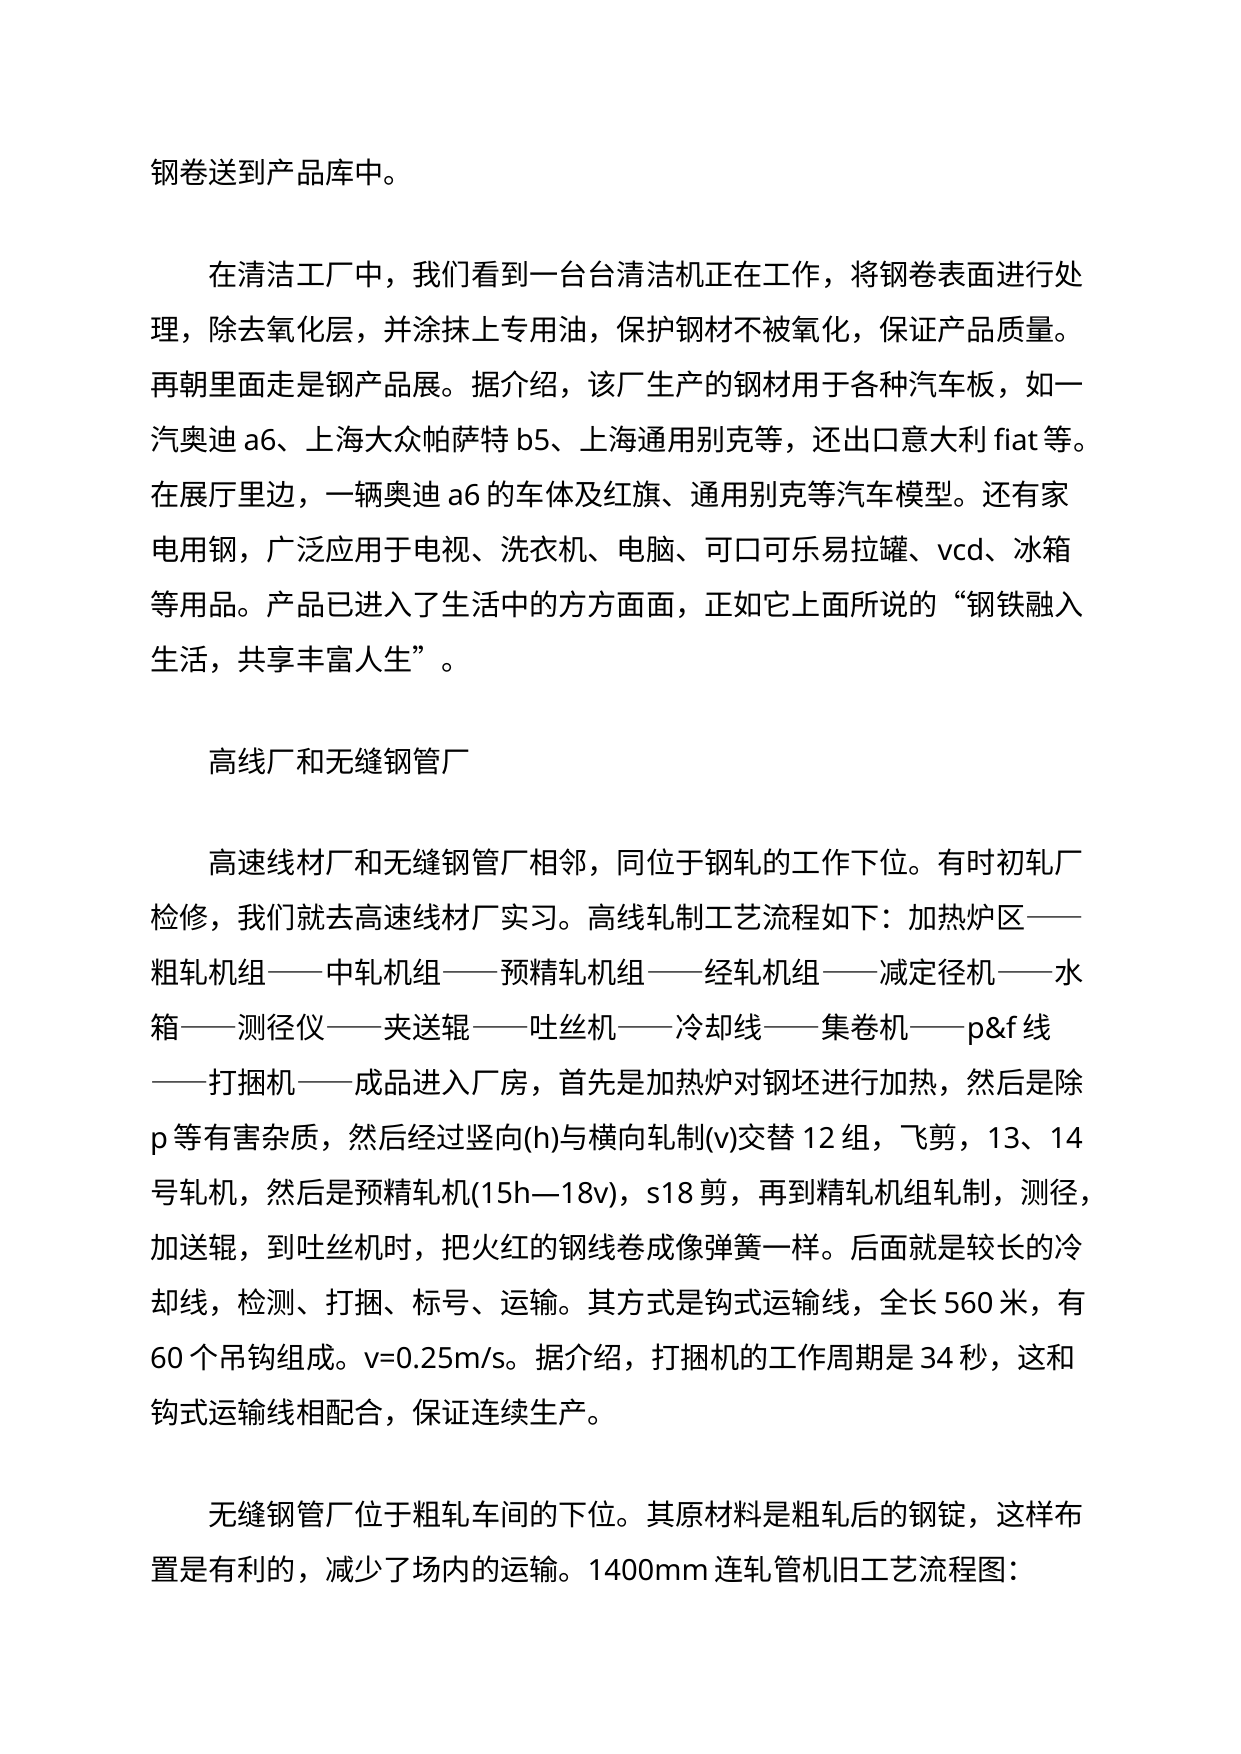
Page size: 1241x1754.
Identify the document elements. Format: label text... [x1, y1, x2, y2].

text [150, 150, 1090, 192]
text 高线厂和无缝钢管厂 [150, 738, 1090, 780]
text 高速线材厂和无缝钢管厂相邻，同位于钢轧的工作下位。有时初轧厂检修，我们就去高速线材厂实习。高线轧制工艺流程如下：加热炉区——粗轧机组——中轧机组——预精轧机组——经轧机组——减定径机——水箱——测径仪——夹送辊——吐丝机——冷却线——集卷机——p&f线——打捆机——成品进入厂房，首先是加热炉对钢坯进行加热，然后是除p等有害杂质，然后经过竖向(h)与横向轧制(v)交替12组，飞剪，13、14号轧机，然后是预精轧机(15h—18v)，s18剪，再到精轧机组轧制，测径，加送辊，到吐丝机时，把火红的钢线卷成像弹簧一样。后面就是较长的冷却线，检测、打捆、标号、运输。其方式是钩式运输线，全长560米，有60个吊钩组成。v=0.25m/s。据介绍，打捆机的工作周期是34秒，这和钩式运输线相配合，保证连续生产。 [150, 840, 1090, 1432]
text 在清洁工厂中，我们看到一台台清洁机正在工作，将钢卷表面进行处理，除去氧化层，并涂抹上专用油，保护钢材不被氧化，保证产品质量。再朝里面走是钢产品展。据介绍，该厂生产的钢材用于各种汽车板，如一汽奥迪a6、上海大众帕萨特b5、上海通用别克等，还出口意大利fiat等。在展厅里边，一辆奥迪a6的车体及红旗、通用别克等汽车模型。还有家电用钢，广泛应用于电视、洗衣机、电脑、可口可乐易拉罐、vcd、冰箱等用品。产品已进入了生活中的方方面面，正如它上面所说的“钢铁融入生活，共享丰富人生”。 [150, 252, 1090, 679]
text 无缝钢管厂位于粗轧车间的下位。其原材料是粗轧后的钢锭，这样布置是有利的，减少了场内的运输。1400mm连轧管机旧工艺流程图： [150, 1491, 1090, 1588]
